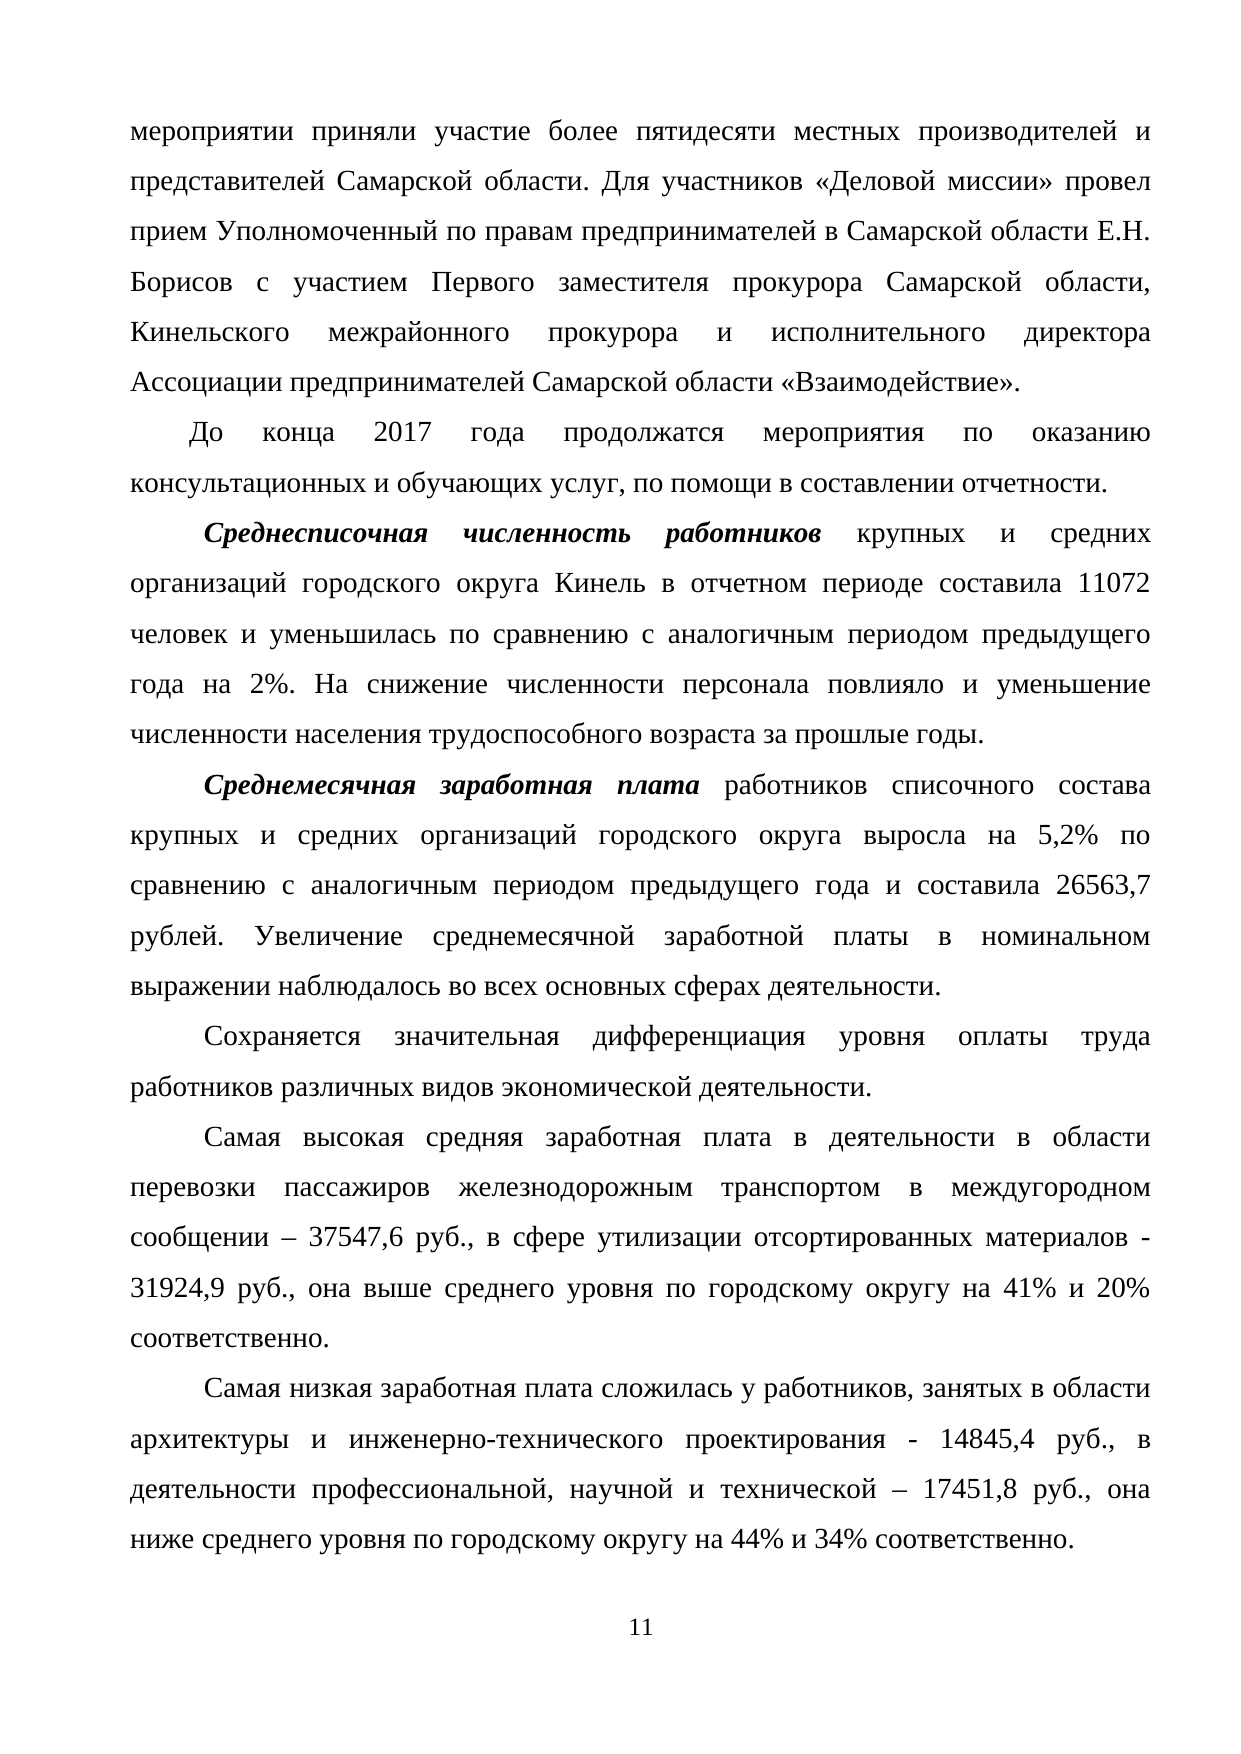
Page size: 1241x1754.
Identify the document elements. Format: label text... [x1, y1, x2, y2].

text Среднемесячная заработная плата работников списочного состава крупных и средних организаций городского округа выросла на 5,2% по сравнению с аналогичным периодом предыдущего года и составила 26563,7 рублей. Увеличение среднемесячной заработной платы в номинальном выражении наблюдалось во всех основных сферах деятельности. [130, 767, 1152, 1002]
text Сохраняется значительная дифференциация уровня оплаты труда работников различных видов экономической деятельности. [130, 1018, 1152, 1102]
text Среднесписочная численность работников крупных и средних организаций городского округа Кинель в отчетном периоде составила 11072 человек и уменьшилась по сравнению с аналогичным периодом предыдущего года на 2%. На снижение численности персонала повлияло и уменьшение численности населения трудоспособного возраста за прошлые годы. [130, 515, 1152, 750]
text Самая высокая средняя заработная плата в деятельности в области перевозки пассажиров железнодорожным транспортом в междугородном сообщении – 37547,6 руб., в сфере утилизации отсортированных материалов - 31924,9 руб., она выше среднего уровня по городскому округу на 41% и 20% соответственно. [130, 1119, 1152, 1354]
text Самая низкая заработная плата сложилась у работников, занятых в области архитектуры и инженерно-технического проектирования - 14845,4 руб., в деятельности профессиональной, научной и технической – 17451,8 руб., она ниже среднего уровня по городскому округу на 44% и 34% соответственно. [130, 1371, 1152, 1555]
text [130, 113, 1152, 398]
text До конца 2017 года продолжатся мероприятия по оказанию консультационных и обучающих услуг, по помощи в составлении отчетности. [130, 414, 1152, 498]
